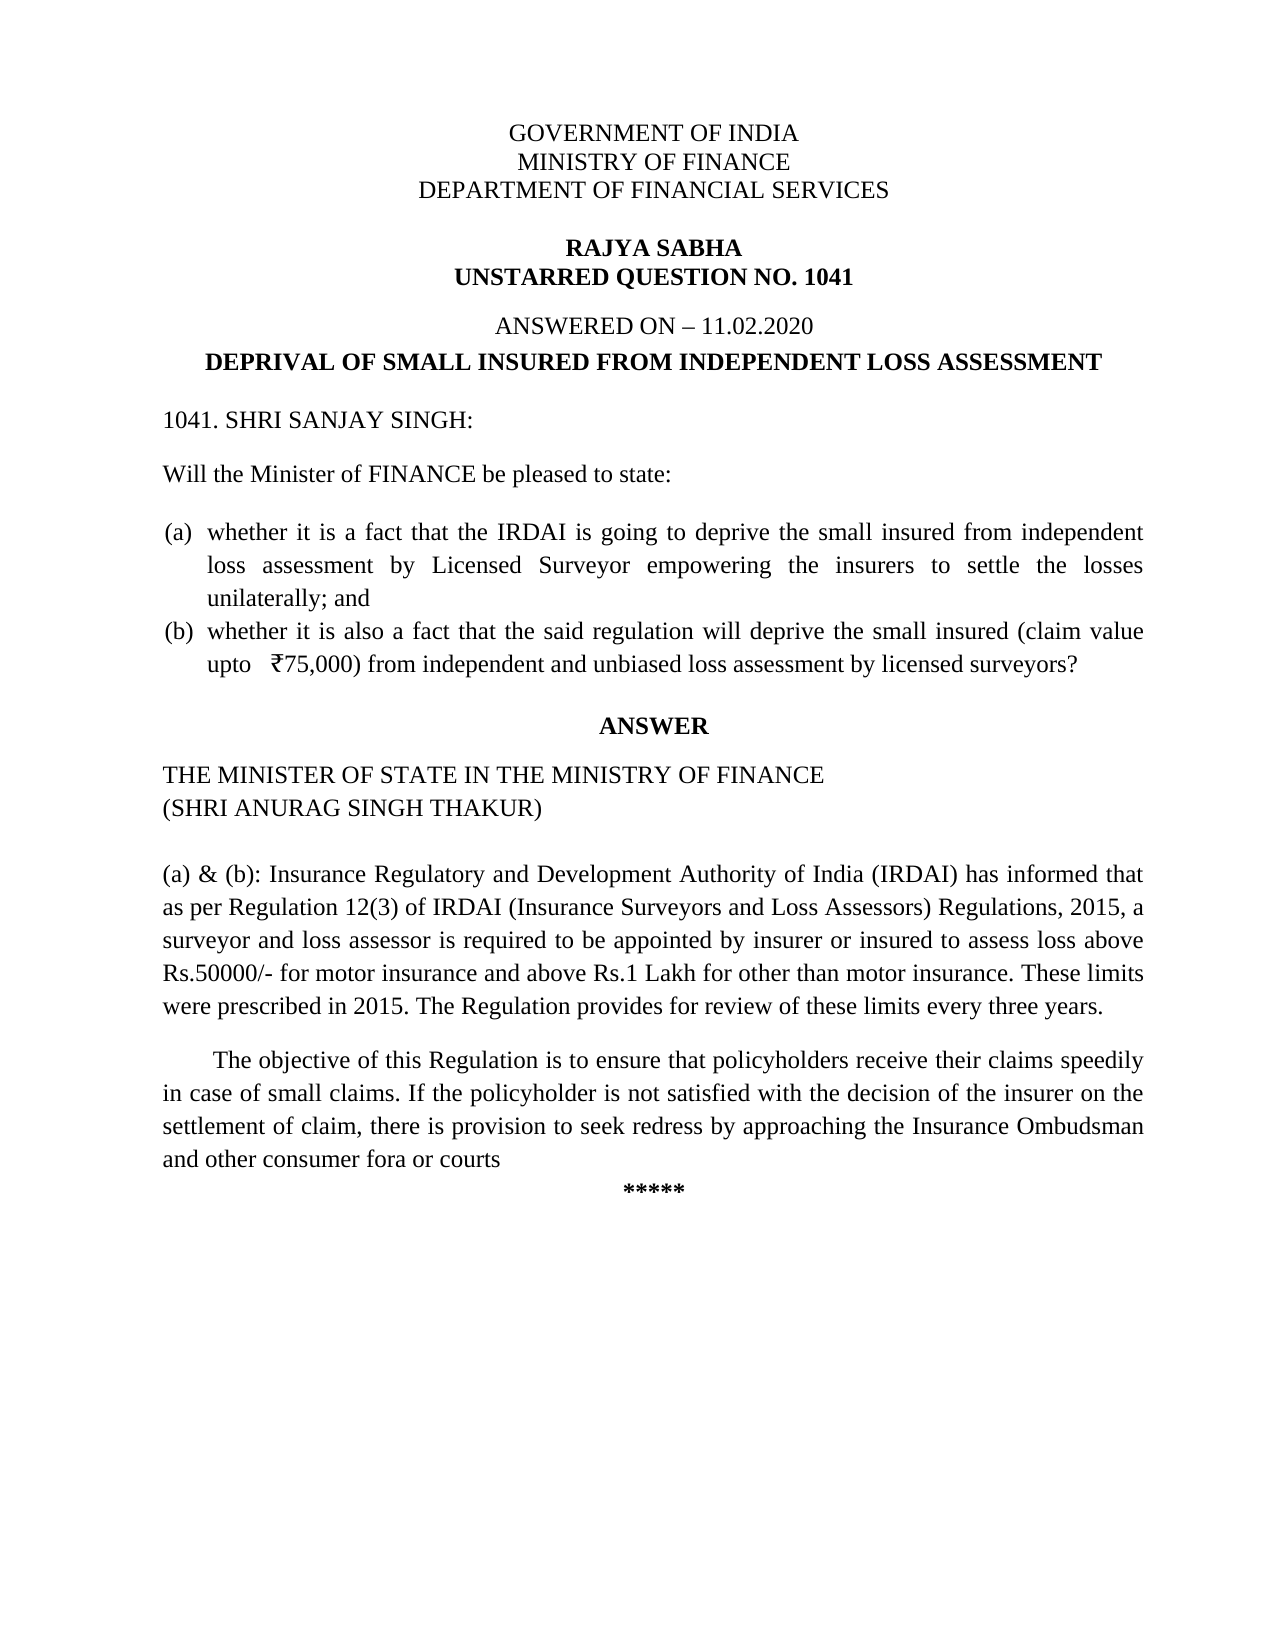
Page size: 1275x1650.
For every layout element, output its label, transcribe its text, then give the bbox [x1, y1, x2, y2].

text Will the Minister of FINANCE be pleased to state: [162, 459, 1145, 488]
list whether it is also a fact that the said regulation will deprive the small insured (claim value upto ₹75,000) from independent and unbiased loss assessment by licensed surveyors? [164, 616, 1145, 678]
text The objective of this Regulation is to ensure that policyholders receive their claims speedily in case of small claims. If the policyholder is not satisfied with the decision of the insurer on the settlement of claim, there is provision to seek redress by approaching the Insurance Ombudsman and other consumer fora or courts [162, 1045, 1145, 1173]
text DEPARTMENT OF FINANCIAL SERVICES [162, 176, 1145, 204]
text DEPRIVAL OF SMALL INSURED FROM INDEPENDENT LOSS ASSESSMENT [162, 347, 1145, 376]
text RAJYA SABHA [162, 233, 1145, 262]
text MINISTRY OF FINANCE [162, 147, 1145, 176]
text ***** [162, 1177, 1145, 1206]
list (a) & (b): Insurance Regulatory and Development Authority of India (IRDAI) has informed that as per Regulation 12(3) of IRDAI (Insurance Surveyors and Loss Assessors) Regulations, 2015, a surveyor and loss assessor is required to be appointed by insurer or insured to assess loss above Rs.50000/- for motor insurance and above Rs.1 Lakh for other than motor insurance. These limits were prescribed in 2015. The Regulation provides for review of these limits every three years. [162, 859, 1145, 1020]
text UNSTARRED QUESTION NO. 1041 [162, 262, 1145, 291]
text ANSWERED ON – 11.02.2020 [162, 311, 1145, 340]
list THE MINISTER OF STATE IN THE MINISTRY OF FINANCE [162, 760, 1145, 789]
list (SHRI ANURAG SINGH THAKUR) [162, 793, 1145, 822]
text ANSWER [162, 711, 1145, 739]
list whether it is a fact that the IRDAI is going to deprive the small insured from independent loss assessment by Licensed Surveyor empowering the insurers to settle the losses unilaterally; and [164, 517, 1145, 612]
text 1041. SHRI SANJAY SINGH: [162, 405, 1145, 434]
text GOVERNMENT OF INDIA [162, 118, 1145, 147]
